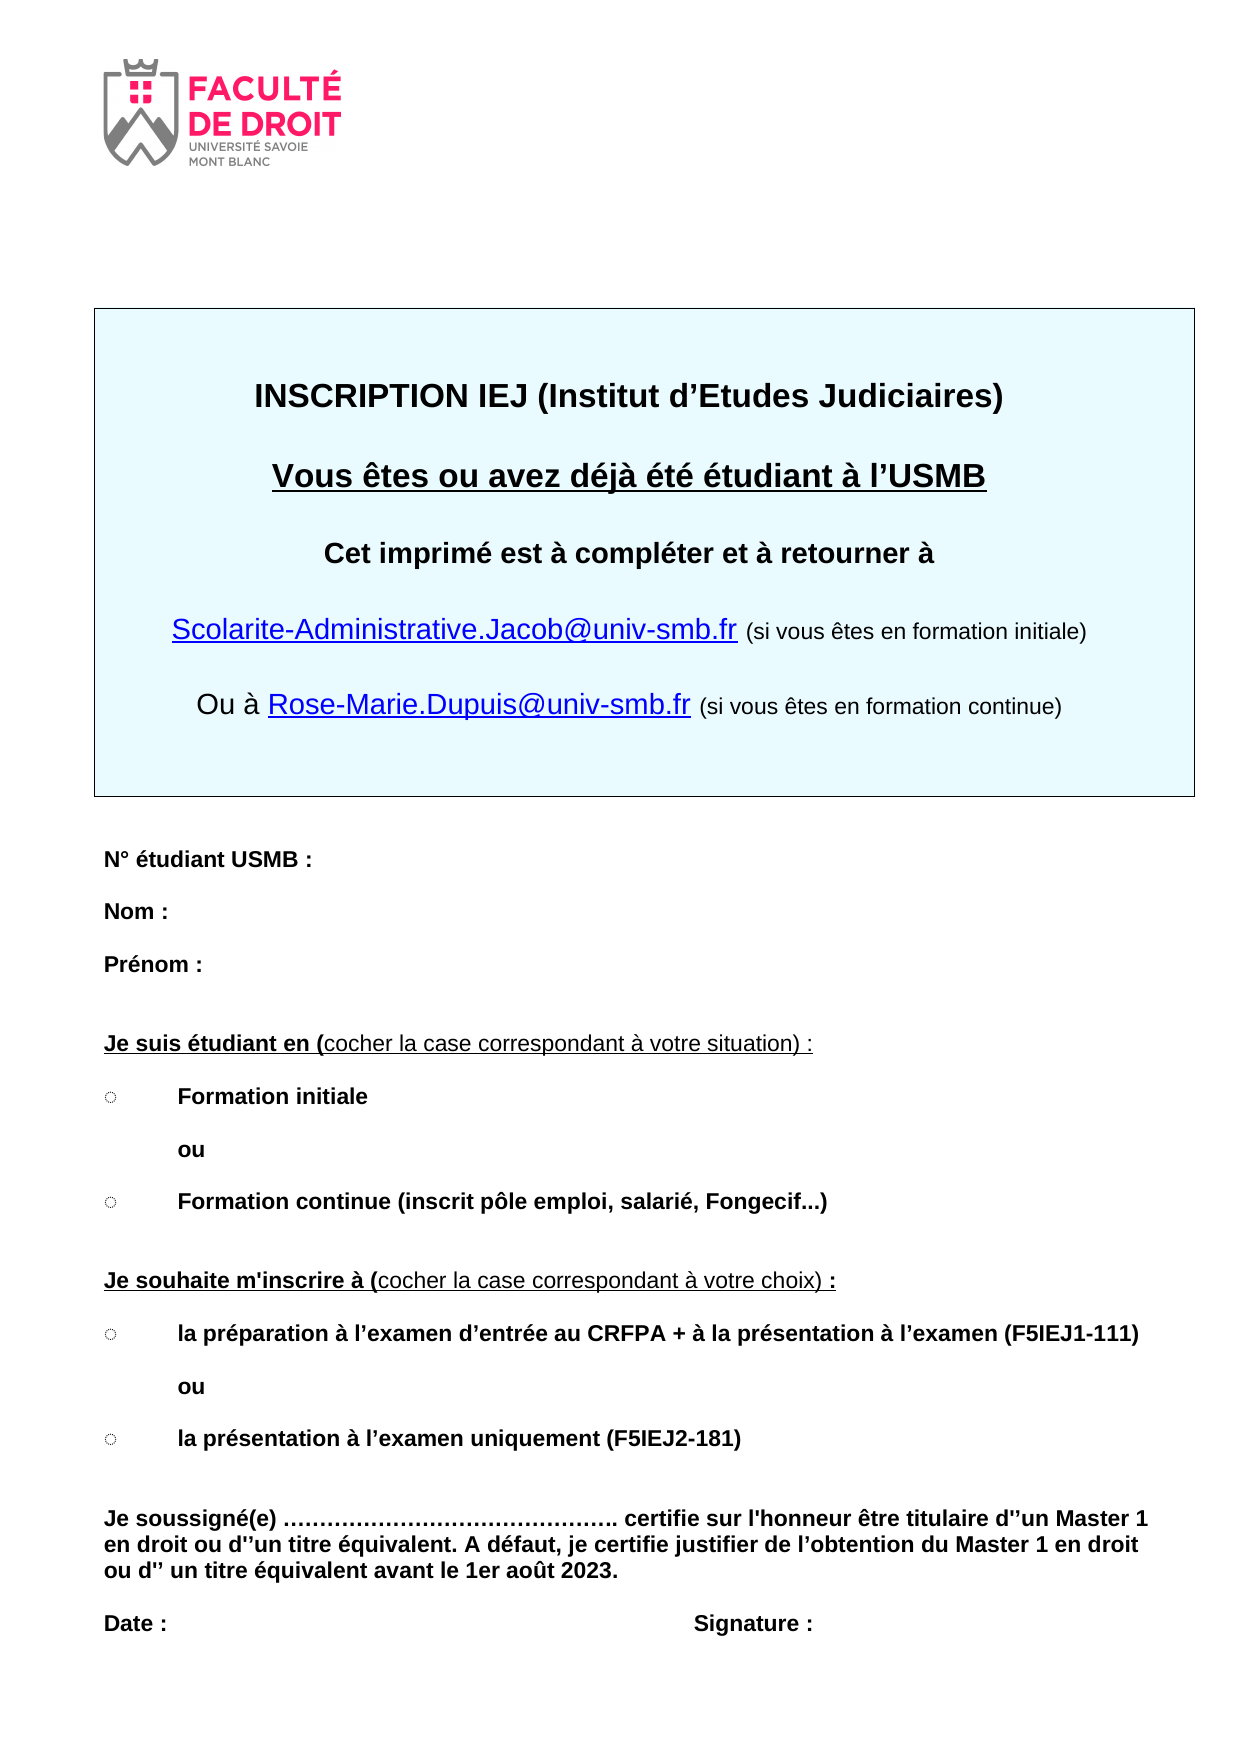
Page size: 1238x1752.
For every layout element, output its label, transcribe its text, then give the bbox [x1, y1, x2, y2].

text Je suis étudiant en (cocher la case correspondant à votre situation) : [103, 1030, 1167, 1056]
text N° étudiant USMB : [103, 846, 1167, 872]
text 󠆪 la préparation à l’examen d’entrée au CRFPA + à la présentation à l’examen (F5IEJ1-111)󠆪 [103, 1320, 1167, 1346]
text Date : Signature : [103, 1610, 1167, 1636]
text Prénom : [103, 951, 1167, 977]
text 󠆪 Formation initiale [103, 1083, 1167, 1109]
text ou [103, 1136, 1167, 1162]
text Scolarite-Administrative.Jacob@univ-smb.fr (si vous êtes en formation initiale) [95, 608, 1194, 645]
picture [103, 59, 341, 166]
text INSCRIPTION IEJ (Institut d’Etudes Judiciaires) [95, 373, 1194, 415]
text Je soussigné(e) .….….….….….….….….….….….. certifie sur l'honneur être titulaire d'’un Master 1 en droit ou d'’un titre équivalent. A défaut, je certifie justifier de l’obtention du Master 1 en droit ou d'’ un titre équivalent avant le 1er août 2023. [103, 1504, 1167, 1583]
text ou [103, 1373, 1167, 1399]
text Je souhaite m'inscrire à (cocher la case correspondant à votre choix) : [103, 1267, 1167, 1294]
text Nom : [103, 898, 1167, 925]
text Ou à Rose-Marie.Dupuis@univ-smb.fr (si vous êtes en formation continue) [95, 684, 1194, 720]
text Vous êtes ou avez déjà été étudiant à l’USMB [95, 453, 1194, 495]
text 󠆪 Formation continue (inscrit pôle emploi, salarié, Fongecif...) [103, 1188, 1167, 1214]
text Cet imprimé est à compléter et à retourner à [95, 533, 1194, 570]
text 󠆪 la présentation à l’examen uniquement (F5IEJ2-181) [103, 1425, 1167, 1452]
